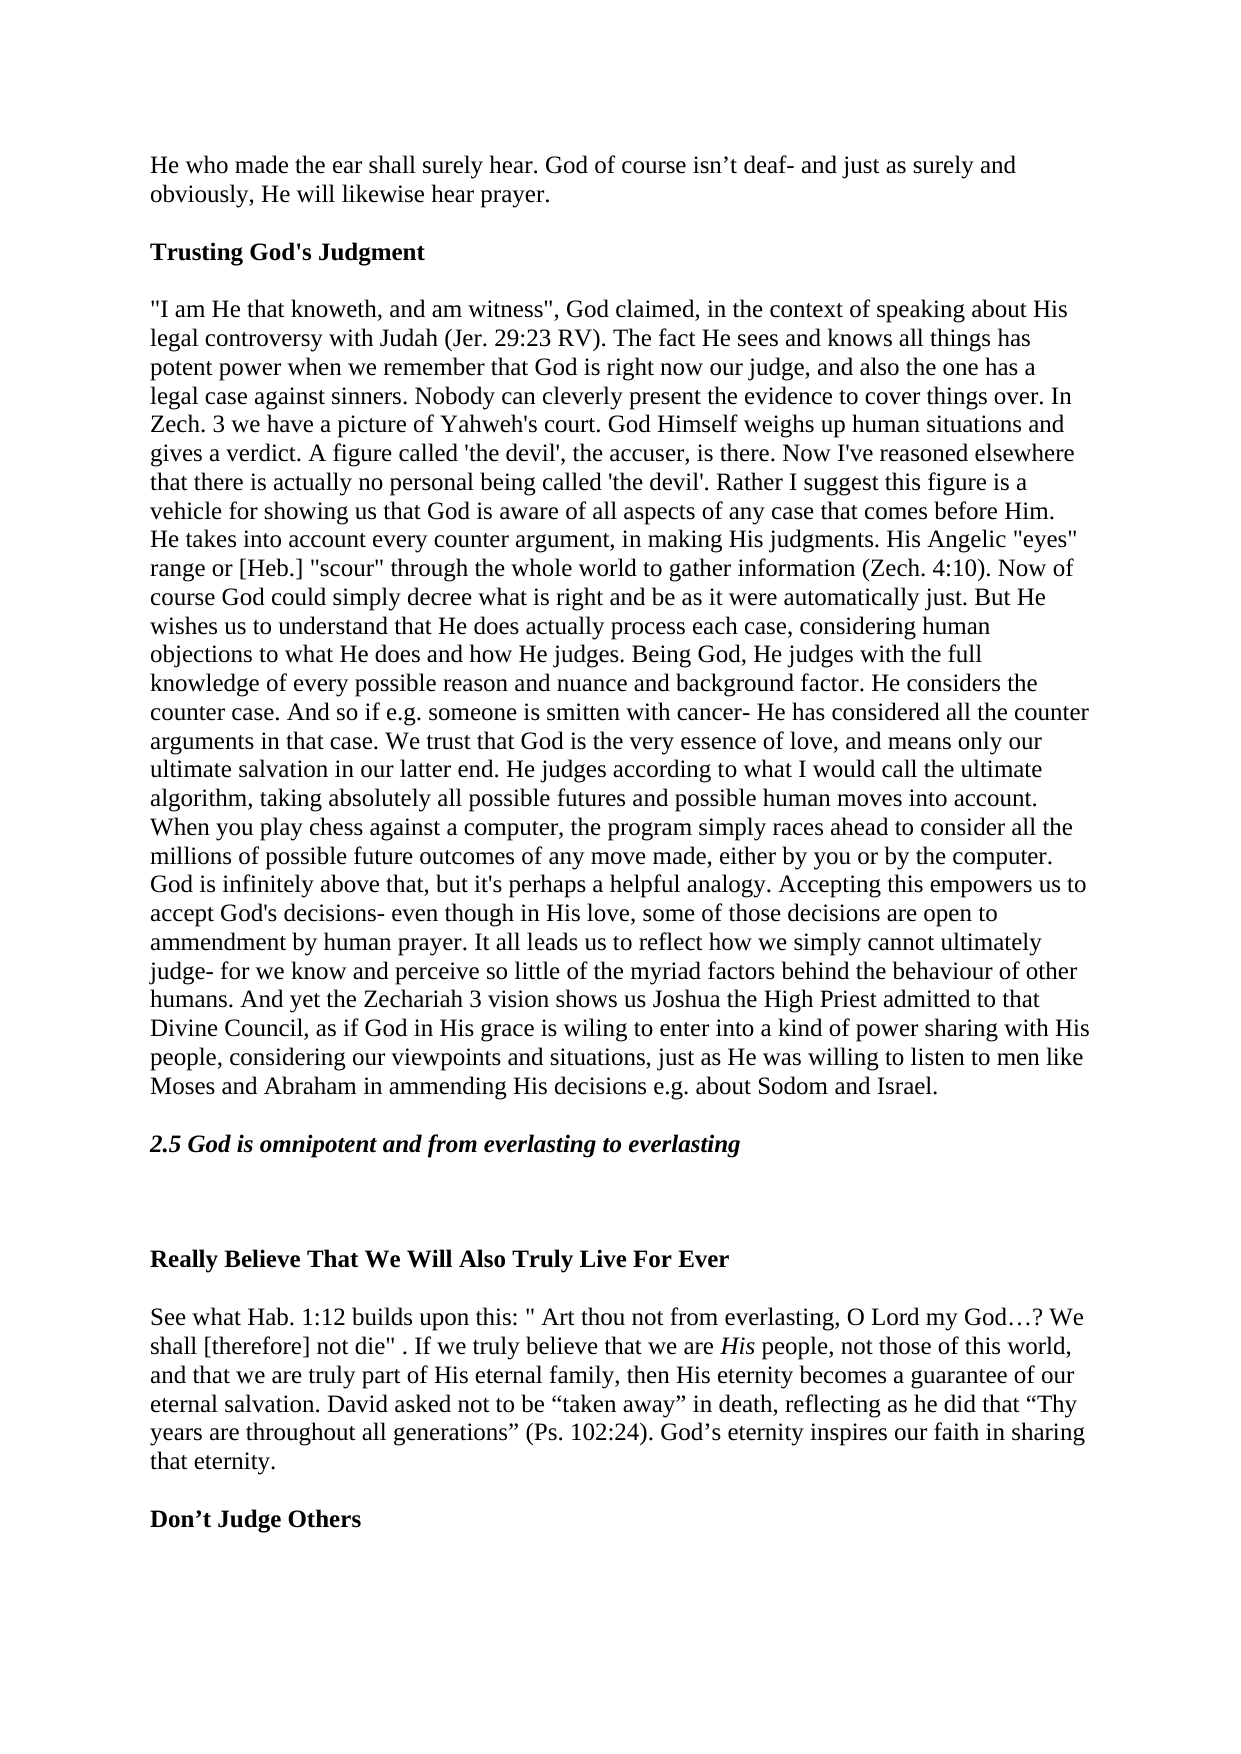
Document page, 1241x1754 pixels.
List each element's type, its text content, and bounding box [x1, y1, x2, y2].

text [150, 150, 1090, 207]
text Trusting God's Judgment [150, 237, 1090, 265]
text See what Hab. 1:12 builds upon this: " Art thou not from everlasting, O Lord my God…? We shall [therefore] not die" . If we truly believe that we are His people, not those of this world, and that we are truly part of His eternal family, then His eternity becomes a guarantee of our eternal salvation. David asked not to be “taken away” in death, reflecting as he did that “Thy years are throughout all generations” (Ps. 102:24). God’s eternity inspires our faith in sharing that eternity. [150, 1302, 1090, 1475]
text Don’t Judge Others [150, 1504, 1090, 1533]
text 2.5 God is omnipotent and from everlasting to everlasting [150, 1129, 1090, 1157]
text Really Believe That We Will Also Truly Live For Ever [150, 1244, 1090, 1273]
text "I am He that knoweth, and am witness", God claimed, in the context of speaking about His legal controversy with Judah (Jer. 29:23 RV). The fact He sees and knows all things has potent power when we remember that God is right now our judge, and also the one has a legal case against sinners. Nobody can cleverly present the evidence to cover things over. In Zech. 3 we have a picture of Yahweh's court. God Himself weighs up human situations and gives a verdict. A figure called 'the devil', the accuser, is there. Now I've reasoned elsewhere that there is actually no personal being called 'the devil'. Rather I suggest this figure is a vehicle for showing us that God is aware of all aspects of any case that comes before Him. He takes into account every counter argument, in making His judgments. His Angelic "eyes" range or [Heb.] "scour" through the whole world to gather information (Zech. 4:10). Now of course God could simply decree what is right and be as it were automatically just. But He wishes us to understand that He does actually process each case, considering human objections to what He does and how He judges. Being God, He judges with the full knowledge of every possible reason and nuance and background factor. He considers the counter case. And so if e.g. someone is smitten with cancer- He has considered all the counter arguments in that case. We trust that God is the very essence of love, and means only our ultimate salvation in our latter end. He judges according to what I would call the ultimate algorithm, taking absolutely all possible futures and possible human moves into account. When you play chess against a computer, the program simply races ahead to consider all the millions of possible future outcomes of any move made, either by you or by the computer. God is infinitely above that, but it's perhaps a helpful analogy. Accepting this empowers us to accept God's decisions- even though in His love, some of those decisions are open to ammendment by human prayer. It all leads us to reflect how we simply cannot ultimately judge- for we know and perceive so little of the myriad factors behind the behaviour of other humans. And yet the Zechariah 3 vision shows us Joshua the High Priest admitted to that Divine Council, as if God in His grace is wiling to enter into a kind of power sharing with His people, considering our viewpoints and situations, just as He was willing to listen to men like Moses and Abraham in ammending His decisions e.g. about Sodom and Israel. [150, 294, 1090, 1099]
